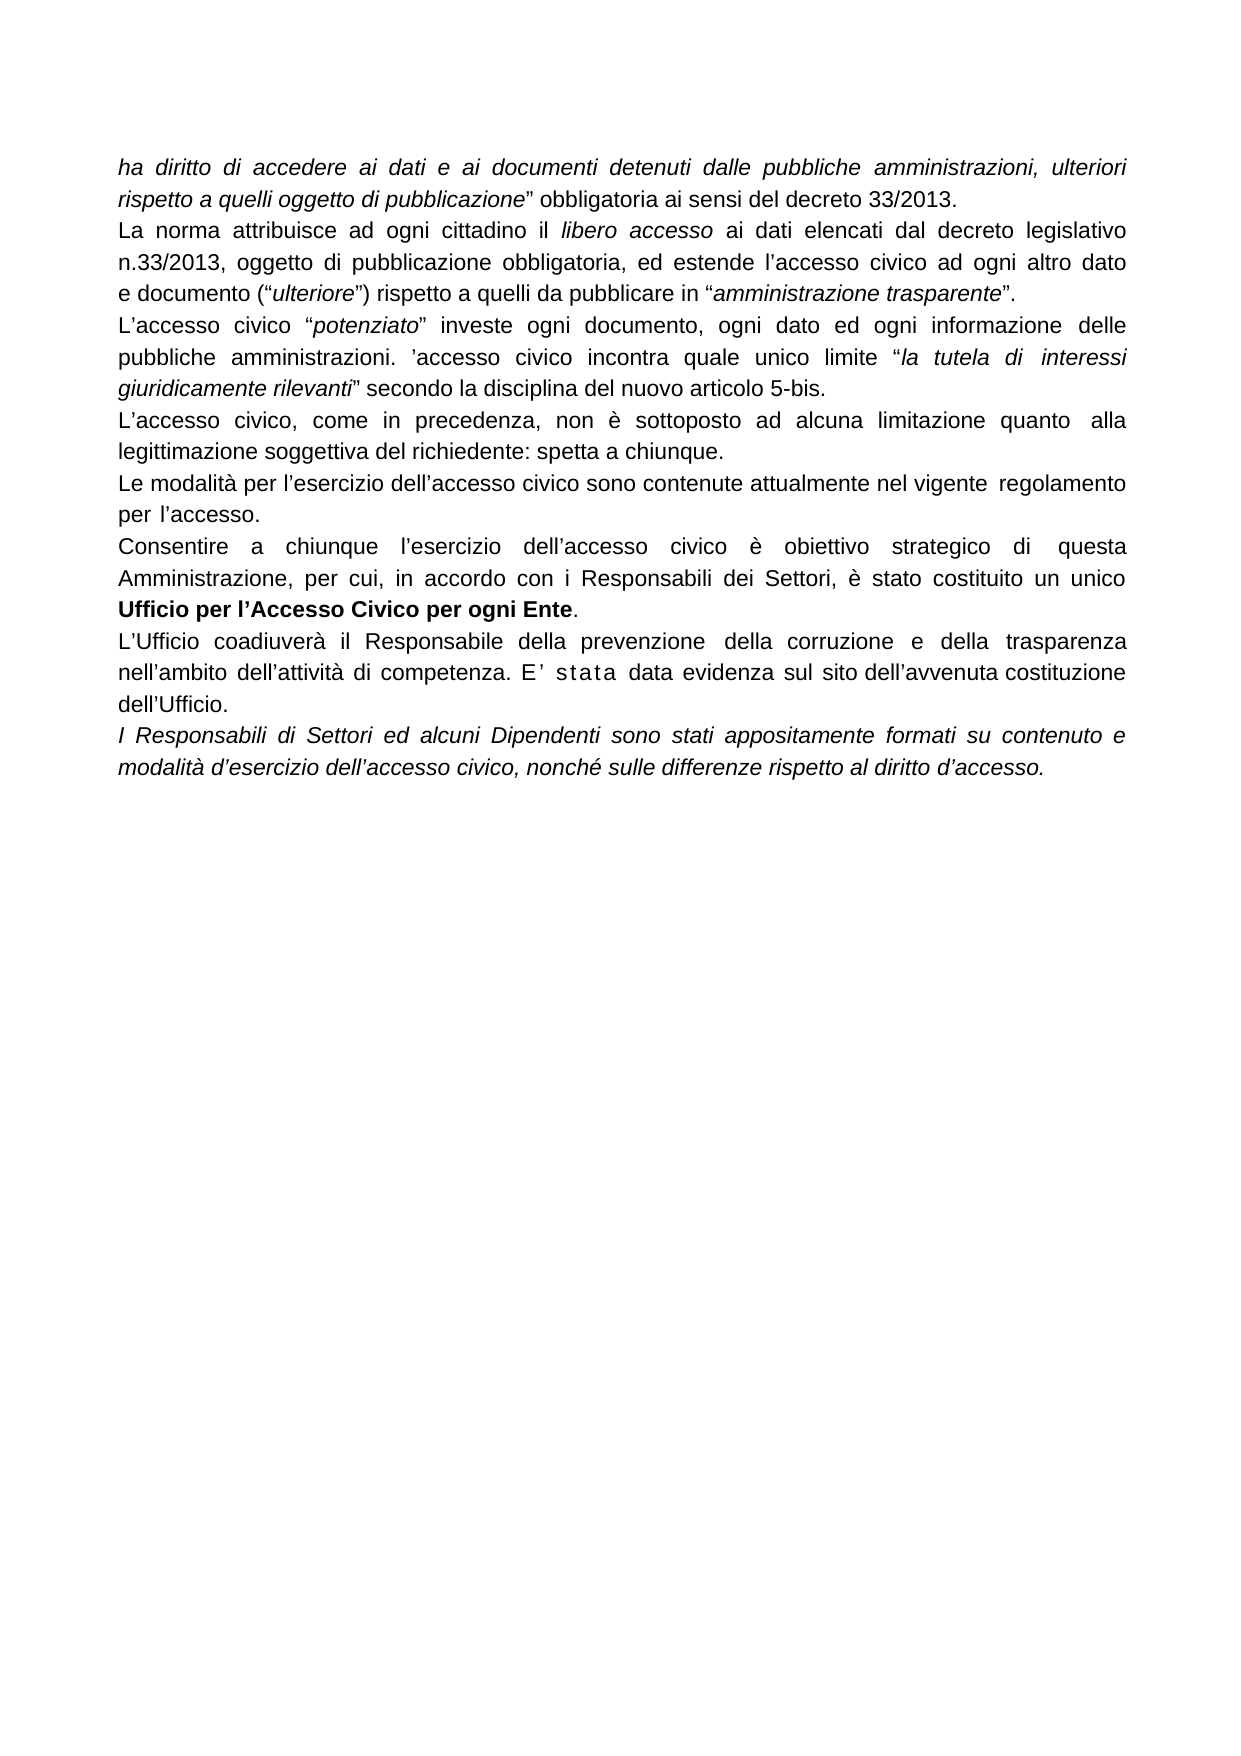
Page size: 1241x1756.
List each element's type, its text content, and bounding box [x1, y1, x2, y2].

text I Responsabili di Settori ed alcuni Dipendenti sono stati appositamente formati su contenuto e modalità d’esercizio dell’accesso civico, nonché sulle differenze rispetto al diritto d’accesso. [118, 722, 1126, 780]
text L’accesso civico “potenziato” investe ogni documento, ogni dato ed ogni informazione delle pubbliche amministrazioni. ’accesso civico incontra quale unico limite “la tutela di interessi giuridicamente rilevanti” secondo la disciplina del nuovo articolo 5-bis. [118, 312, 1127, 401]
text Consentire a chiunque l’esercizio dell’accesso civico è obiettivo strategico di questa Amministrazione, per cui, in accordo con i Responsabili dei Settori, è stato costituito un unico Ufficio per l’Accesso Civico per ogni Ente. [118, 533, 1127, 622]
text La norma attribuisce ad ogni cittadino il libero accesso ai dati elencati dal decreto legislativo n.33/2013, oggetto di pubblicazione obbligatoria, ed estende l’accesso civico ad ogni altro dato e documento (“ulteriore”) rispetto a quelli da pubblicare in “amministrazione trasparente”. [118, 217, 1126, 307]
text L’accesso civico, come in precedenza, non è sottoposto ad alcuna limitazione quanto alla legittimazione soggettiva del richiedente: spetta a chiunque. [118, 407, 1126, 464]
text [118, 154, 1126, 212]
text L’Ufficio coadiuverà il Responsabile della prevenzione della corruzione e della trasparenza nell’ambito dell’attività di competenza. E’ stata data evidenza sul sito dell’avvenuta costituzione dell’Ufficio. [118, 628, 1127, 717]
text Le modalità per l’esercizio dell’accesso civico sono contenute attualmente nel vigente regolamento per l’accesso. [118, 470, 1126, 528]
